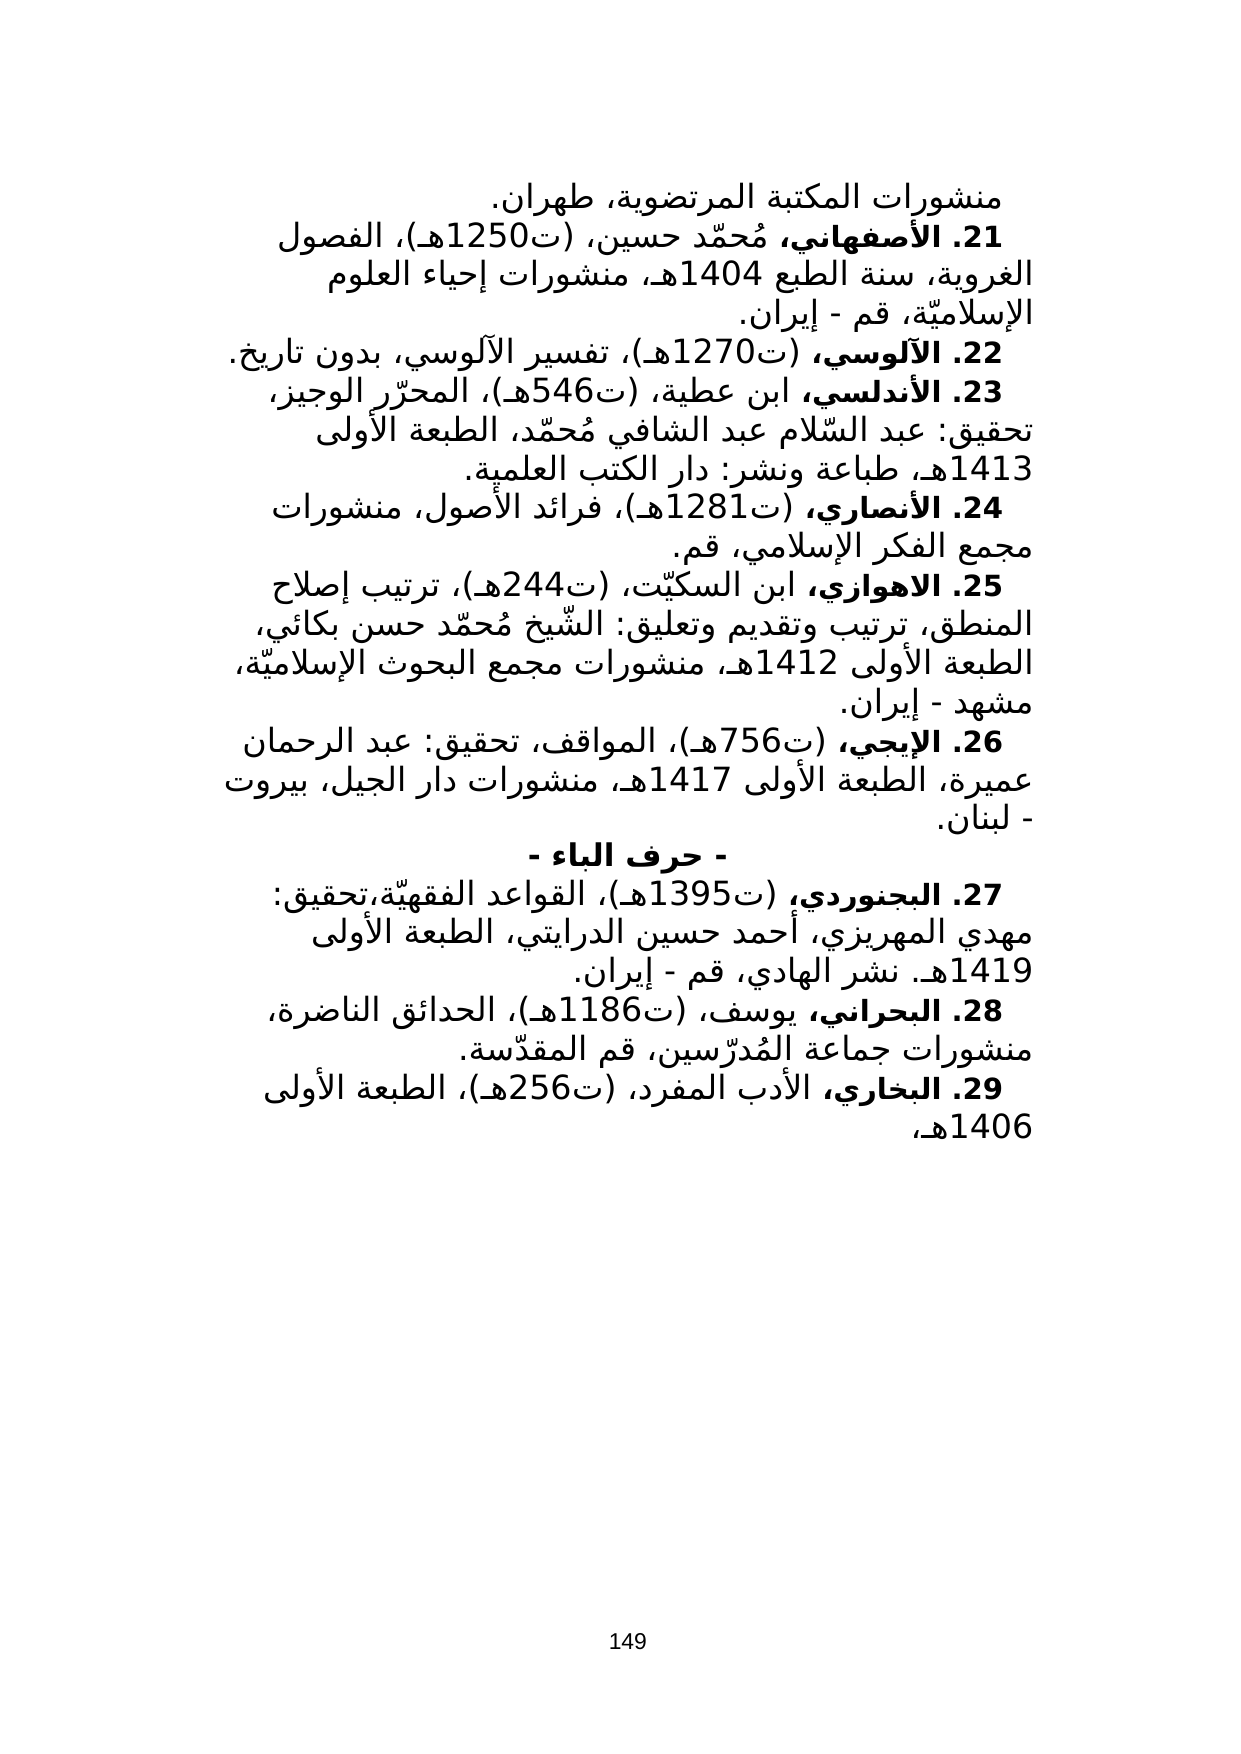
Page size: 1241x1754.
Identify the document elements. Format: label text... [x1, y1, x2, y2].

text 26. الإيجي، (ت756هـ)، المواقف، تحقيق: عبد الرحمان عميرة، الطبعة الأولى 1417هـ، منشورات دار الجيل، بيروت - لبنان. [222, 721, 1033, 838]
text 29. البخاري، الأدب المفرد، (ت256هـ)، الطبعة الأولى 1406هـ، [222, 1068, 1033, 1146]
text منشورات المكتبة المرتضوية، طهران. [222, 177, 1033, 216]
text 25. الاهوازي، ابن السكيّت، (ت244هـ)، ترتيب إصلاح المنطق، ترتيب وتقديم وتعليق: الشّيخ مُحمّد حسن بكائي، الطبعة الأولى 1412هـ، منشورات مجمع البحوث الإسلاميّة، مشهد - إيران. [222, 566, 1033, 721]
text 28. البحراني، يوسف، (ت1186هـ)، الحدائق الناضرة، منشورات جماعة المُدرّسين، قم المقدّسة. [222, 991, 1033, 1068]
text 24. الأنصاري، (ت1281هـ)، فرائد الأصول، منشورات مجمع الفكر الإسلامي، قم. [222, 488, 1033, 566]
text - حرف الباء - [222, 838, 1033, 874]
text 21. الأصفهاني، مُحمّد حسين، (ت1250هـ)، الفصول الغروية، سنة الطبع 1404هـ، منشورات إحياء العلوم الإسلاميّة، قم - إيران. [222, 216, 1033, 333]
text 22. الآلوسي، (ت1270هـ)، تفسير الآلوسي، بدون تاريخ. [222, 333, 1033, 371]
text 27. البجنوردي، (ت1395هـ)، القواعد الفقهيّة،تحقيق: مهدي المهريزي، أحمد حسين الدرايتي، الطبعة الأولى 1419هـ. نشر الهادي، قم - إيران. [222, 874, 1033, 991]
text 23. الأندلسي، ابن عطية، (ت546هـ)، المحرّر الوجيز، تحقيق: عبد السّلام عبد الشافي مُحمّد، الطبعة الأولى 1413هـ، طباعة ونشر: دار الكتب العلمية. [222, 371, 1033, 488]
